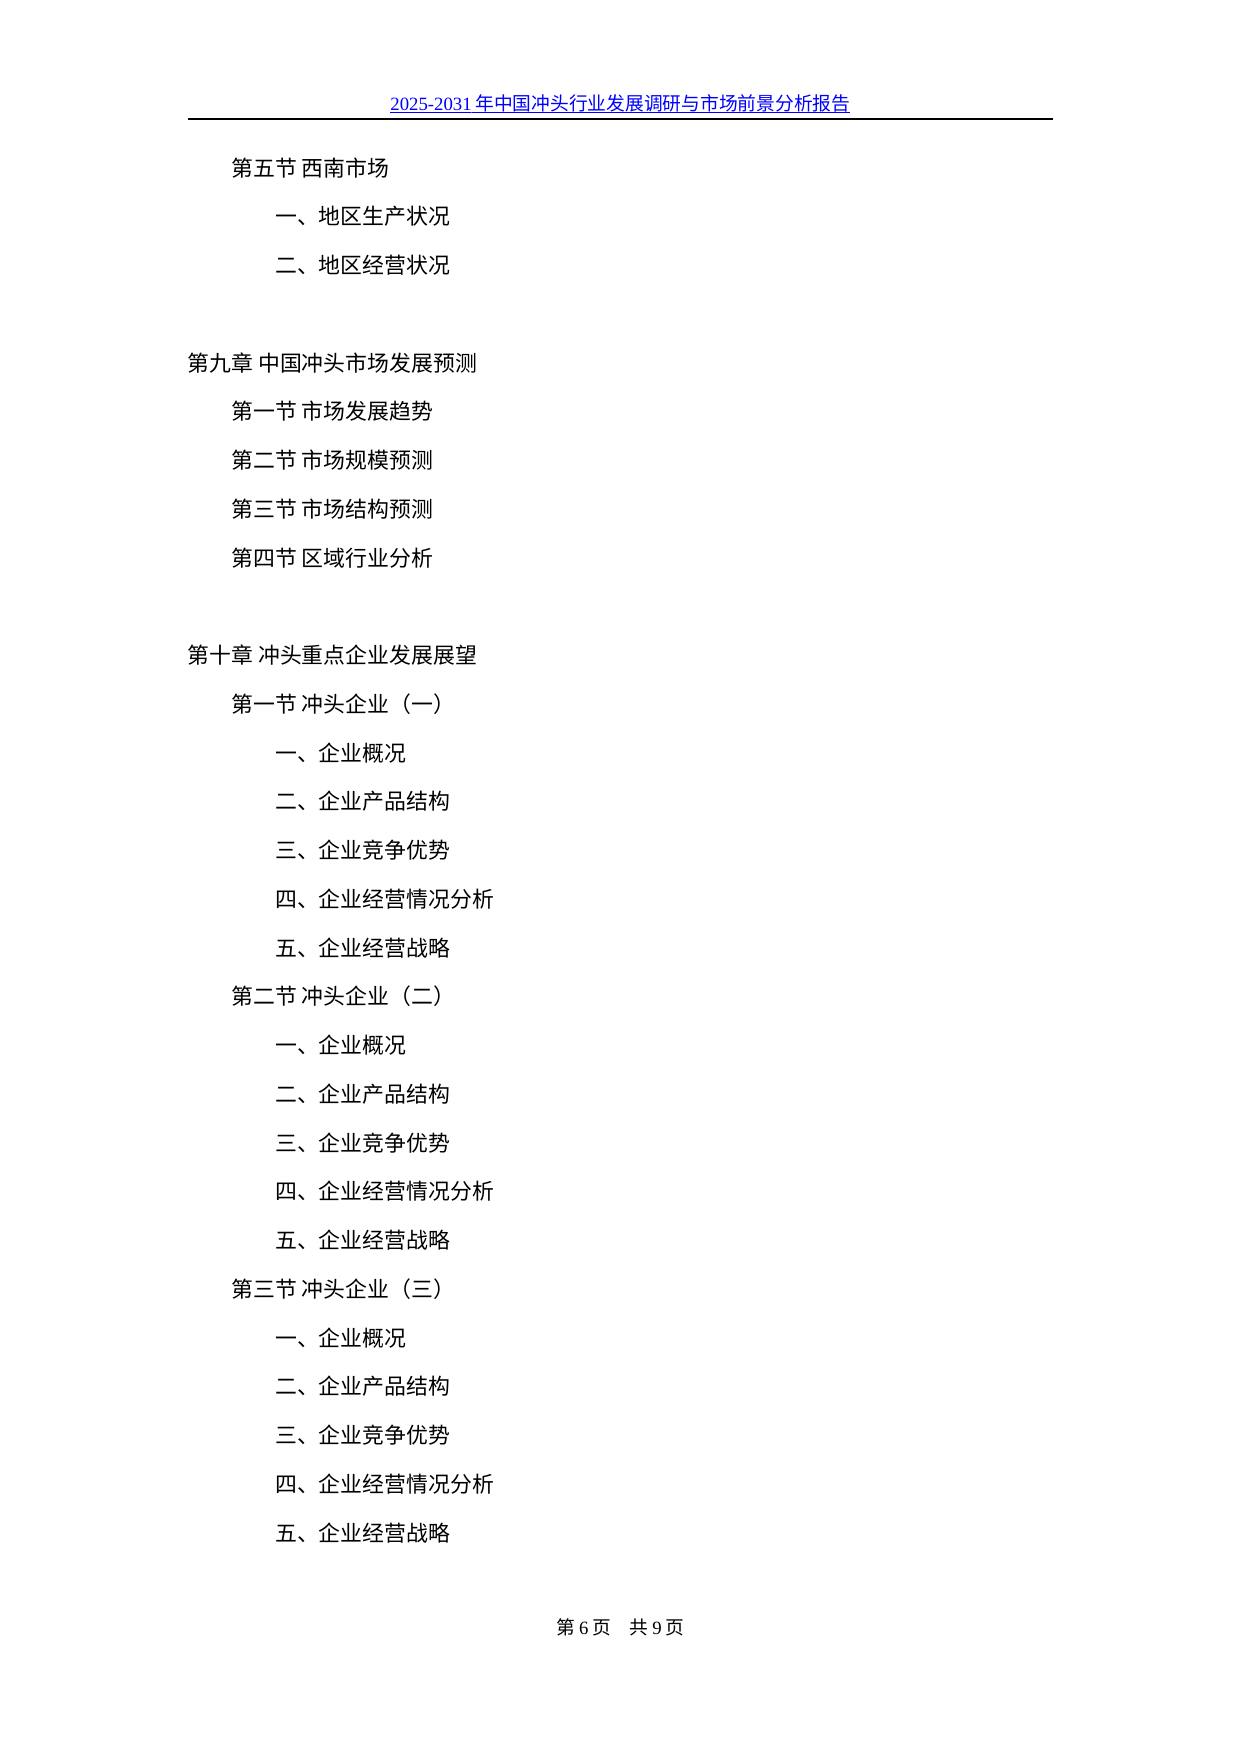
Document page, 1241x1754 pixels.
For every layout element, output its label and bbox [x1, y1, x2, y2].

text [187, 150, 1053, 1548]
